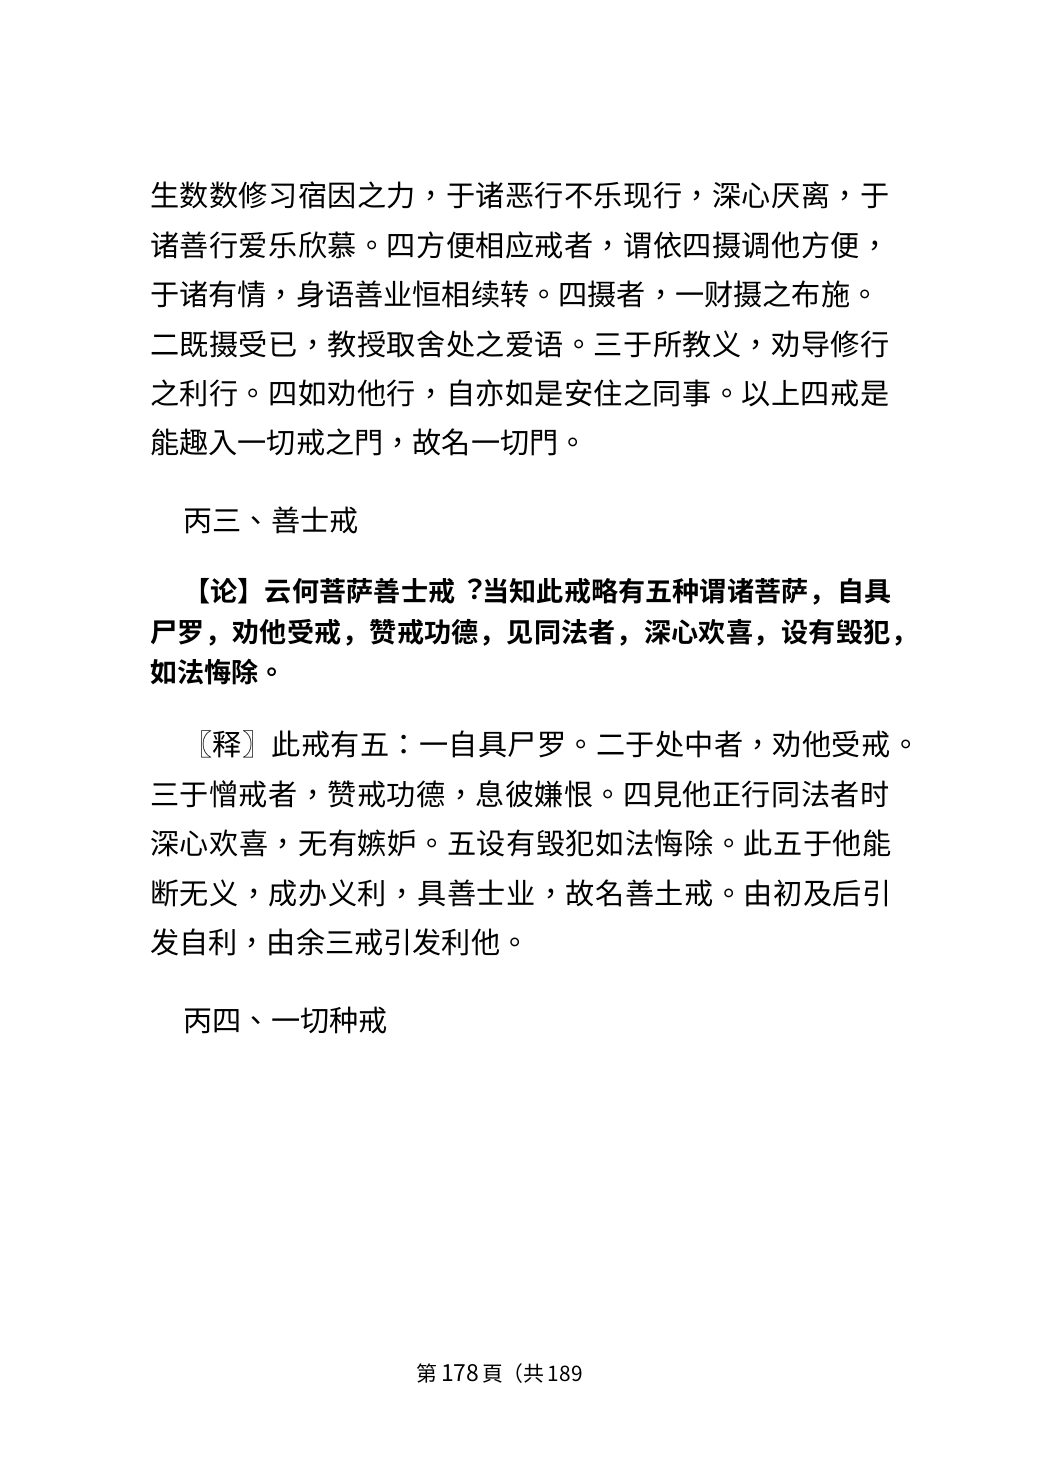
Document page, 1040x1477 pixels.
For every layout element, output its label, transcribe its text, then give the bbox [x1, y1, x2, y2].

text 丙四、⼀切种戒 [183, 998, 921, 1040]
text ⼆既摄受已，教授取舍处之爱语。三于所教义，劝导修⾏之利⾏。四如劝他⾏，⾃亦如是安住之同事。以上四戒是能趣入⼀切戒之⾨，故名⼀切⾨。 [150, 321, 890, 462]
text 丙三、善⼠戒 [183, 498, 921, 540]
text ⽣数数修习宿因之⼒，于诸恶⾏不乐现⾏，深⼼厌离，于诸善⾏爱乐欣慕。四⽅便相应戒者，谓依四摄调他⽅便， 于诸有情，身语善业恒相续转。四摄者，⼀财摄之布施。 [150, 173, 890, 314]
text 【论】云何菩萨善士戒︖当知此戒略有五种谓诸菩萨，自具尸罗，劝他受戒，赞戒功德，见同法者，深心欢喜，设有毁犯，如法悔除。 [150, 570, 891, 690]
text 〖释〗此戒有五：⼀⾃具⼫罗。⼆于处中者，劝他受戒。三于憎戒者，赞戒功德，息彼嫌恨。四⾒他正⾏同法者时，深⼼欢喜，无有嫉妒。五设有毁犯如法悔除。此五于他能断无义，成办义利，具善⼠业，故名善⼟戒。由初及后引发⾃利，由余三戒引发利他。 [150, 722, 892, 962]
